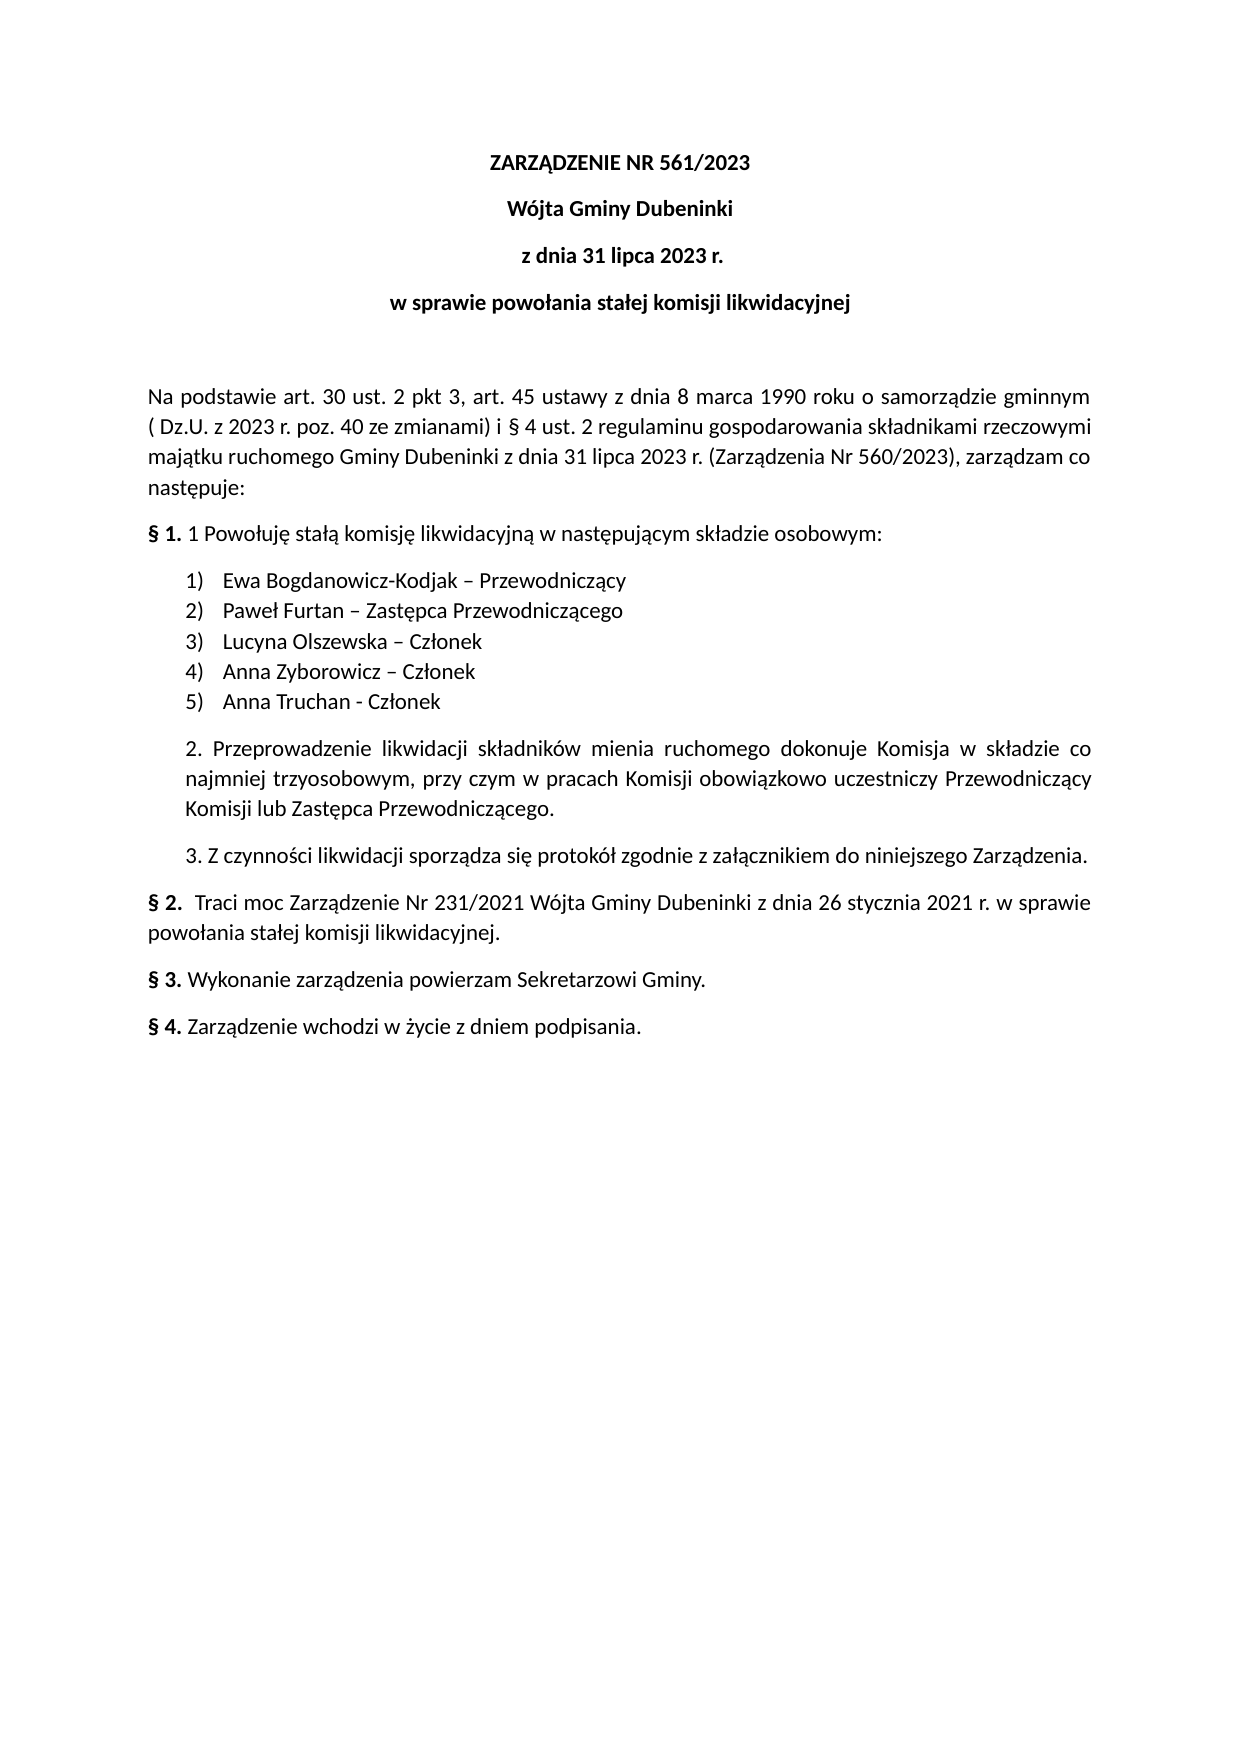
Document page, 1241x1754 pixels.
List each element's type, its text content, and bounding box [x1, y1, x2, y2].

text ZARZĄDZENIE NR 561/2023 [148, 148, 1093, 176]
text Na podstawie art. 30 ust. 2 pkt 3, art. 45 ustawy z dnia 8 marca 1990 roku o samorządzie gminnym ( Dz.U. z 2023 r. poz. 40 ze zmianami) i § 4 ust. 2 regulaminu gospodarowania składnikami rzeczowymi majątku ruchomego Gminy Dubeninki z dnia 31 lipca 2023 r. (Zarządzenia Nr 560/2023), zarządzam co następuje: [148, 382, 1093, 501]
list Ewa Bogdanowicz-Kodjak – Przewodniczący [185, 566, 1093, 594]
text § 3. Wykonanie zarządzenia powierzam Sekretarzowi Gminy. [148, 965, 1093, 993]
text § 1. 1 Powołuję stałą komisję likwidacyjną w następującym składzie osobowym: [148, 519, 1093, 547]
list Lucyna Olszewska – Członek [185, 627, 1093, 655]
text § 2. Traci moc Zarządzenie Nr 231/2021 Wójta Gminy Dubeninki z dnia 26 stycznia 2021 r. w sprawie powołania stałej komisji likwidacyjnej. [148, 888, 1093, 946]
list Anna Zyborowicz – Członek [185, 657, 1093, 685]
text § 4. Zarządzenie wchodzi w życie z dniem podpisania. [148, 1012, 1093, 1040]
list Paweł Furtan – Zastępca Przewodniczącego [185, 597, 1093, 624]
text Wójta Gminy Dubeninki [148, 194, 1093, 222]
text 2. Przeprowadzenie likwidacji składników mienia ruchomego dokonuje Komisja w składzie co najmniej trzyosobowym, przy czym w pracach Komisji obowiązkowo uczestniczy Przewodniczący Komisji lub Zastępca Przewodniczącego. [185, 734, 1093, 822]
text z dnia 31 lipca 2023 r. [148, 241, 1093, 269]
list Anna Truchan - Członek [185, 687, 1093, 715]
text w sprawie powołania stałej komisji likwidacyjnej [148, 288, 1093, 316]
text 3. Z czynności likwidacji sporządza się protokół zgodnie z załącznikiem do niniejszego Zarządzenia. [185, 841, 1093, 869]
